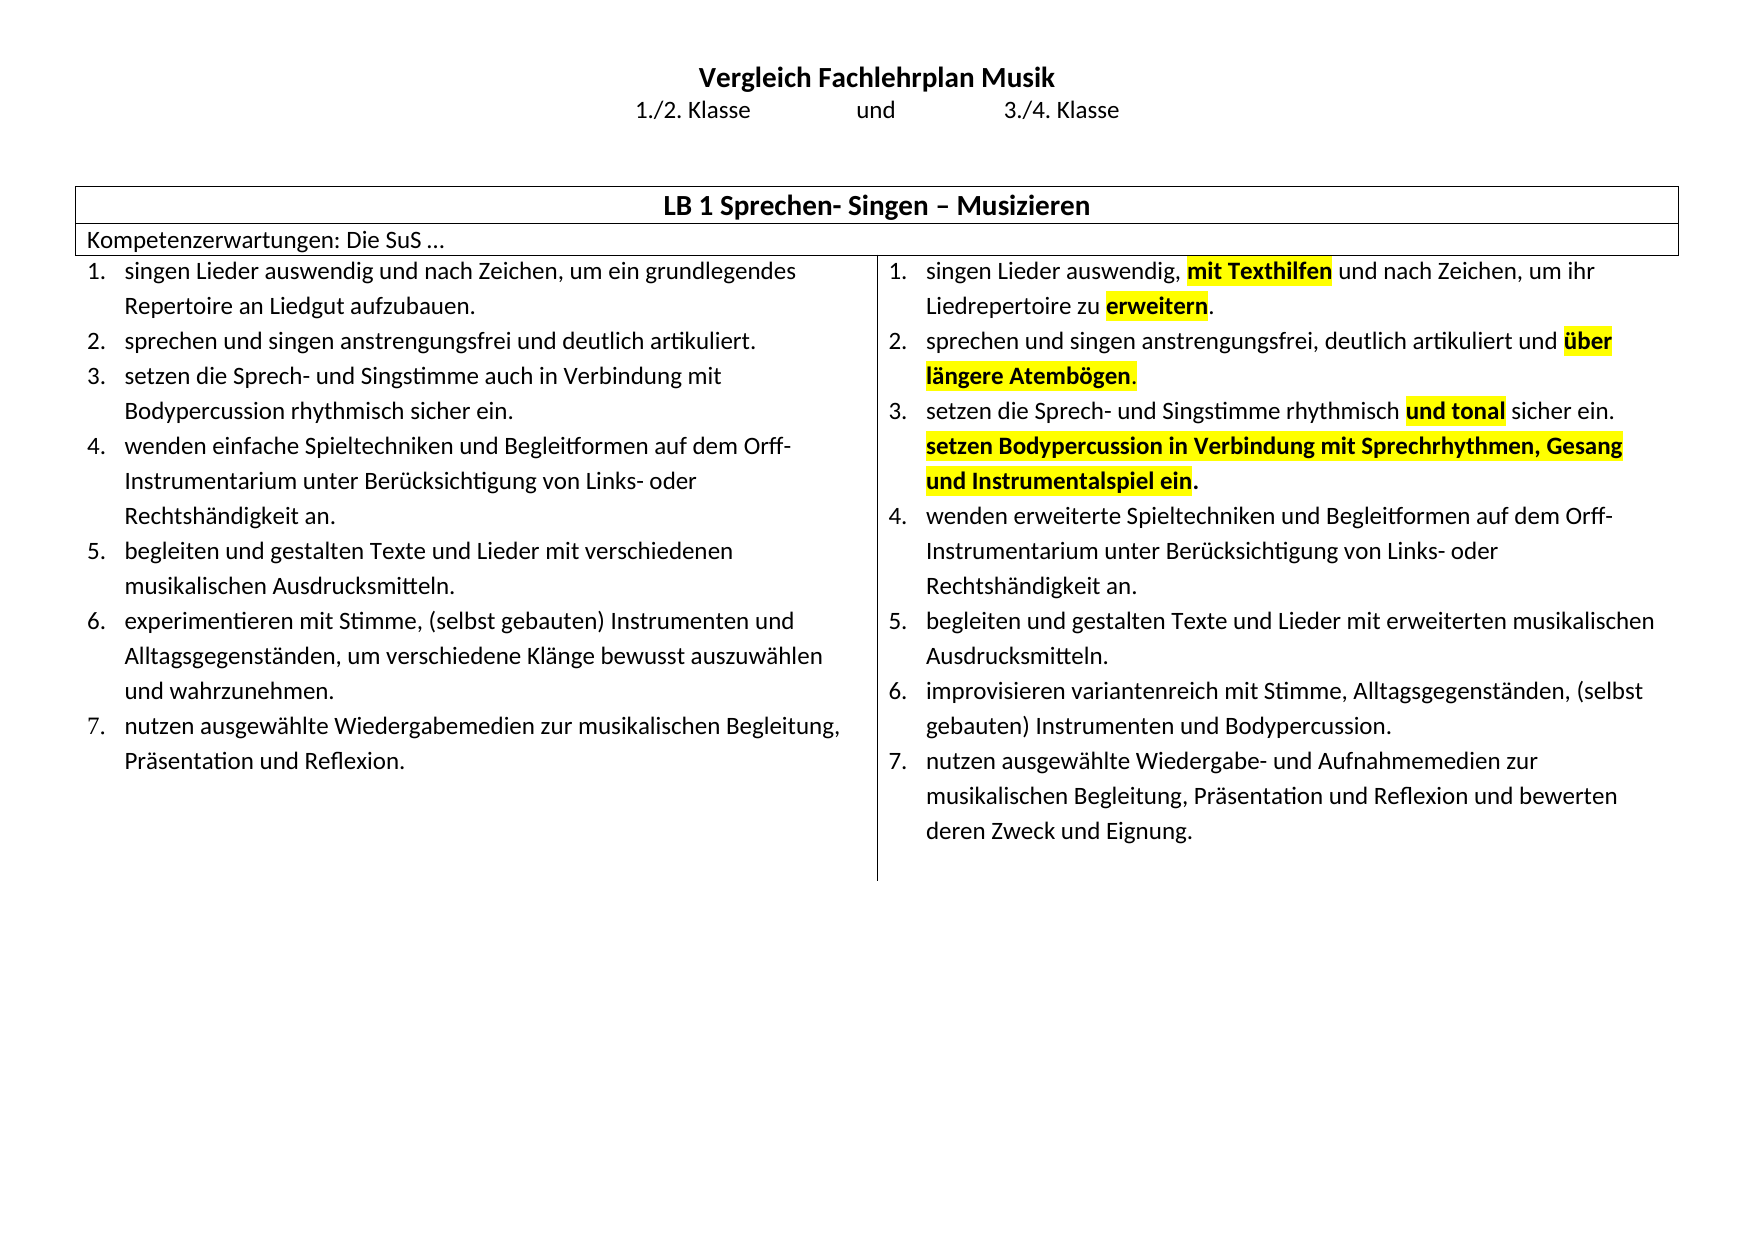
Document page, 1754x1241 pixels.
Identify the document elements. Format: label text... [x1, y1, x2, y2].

table_cell Kompetenzerwartungen: Die SuS … [76, 224, 1678, 254]
table_header LB 1 Sprechen- Singen – Musizieren [76, 187, 1678, 223]
table_cell singen Lieder auswendig, mit Texthilfen und nach Zeichen, um ihr Liedrepertoire zu erweitern. sprechen und singen anstrengungsfrei, deutlich artikuliert und über längere Atembögen. setzen die Sprech- und Singstimme rhythmisch und tonal sicher ein. setzen Bodypercussion in Verbindung mit Sprechrhythmen, Gesang und Instrumentalspiel ein. wenden erweiterte Spieltechniken und Begleitformen auf dem Orff-Instrumentarium unter Berücksichtigung von Links- oder Rechtshändigkeit an. begleiten und gestalten Texte und Lieder mit erweiterten musikalischen Ausdrucksmitteln. improvisieren variantenreich mit Stimme, Alltagsgegenständen, (selbst gebauten) Instrumenten und Bodypercussion. nutzen ausgewählte Wiedergabe- und Aufnahmemedien zur musikalischen Begleitung, Präsentation und Reflexion und bewerten deren Zweck und Eignung. [878, 256, 1678, 881]
table_cell singen Lieder auswendig und nach Zeichen, um ein grundlegendes Repertoire an Liedgut aufzubauen. sprechen und singen anstrengungsfrei und deutlich artikuliert. setzen die Sprech- und Singstimme auch in Verbindung mit Bodypercussion rhythmisch sicher ein. wenden einfache Spieltechniken und Begleitformen auf dem Orff-Instrumentarium unter Berücksichtigung von Links- oder Rechtshändigkeit an. begleiten und gestalten Texte und Lieder mit verschiedenen musikalischen Ausdrucksmitteln. experimentieren mit Stimme, (selbst gebauten) Instrumenten und Alltagsgegenständen, um verschiedene Klänge bewusst auszuwählen und wahrzunehmen. nutzen ausgewählte Wiedergabemedien zur musikalischen Begleitung, Präsentation und Reflexion. [76, 256, 877, 881]
